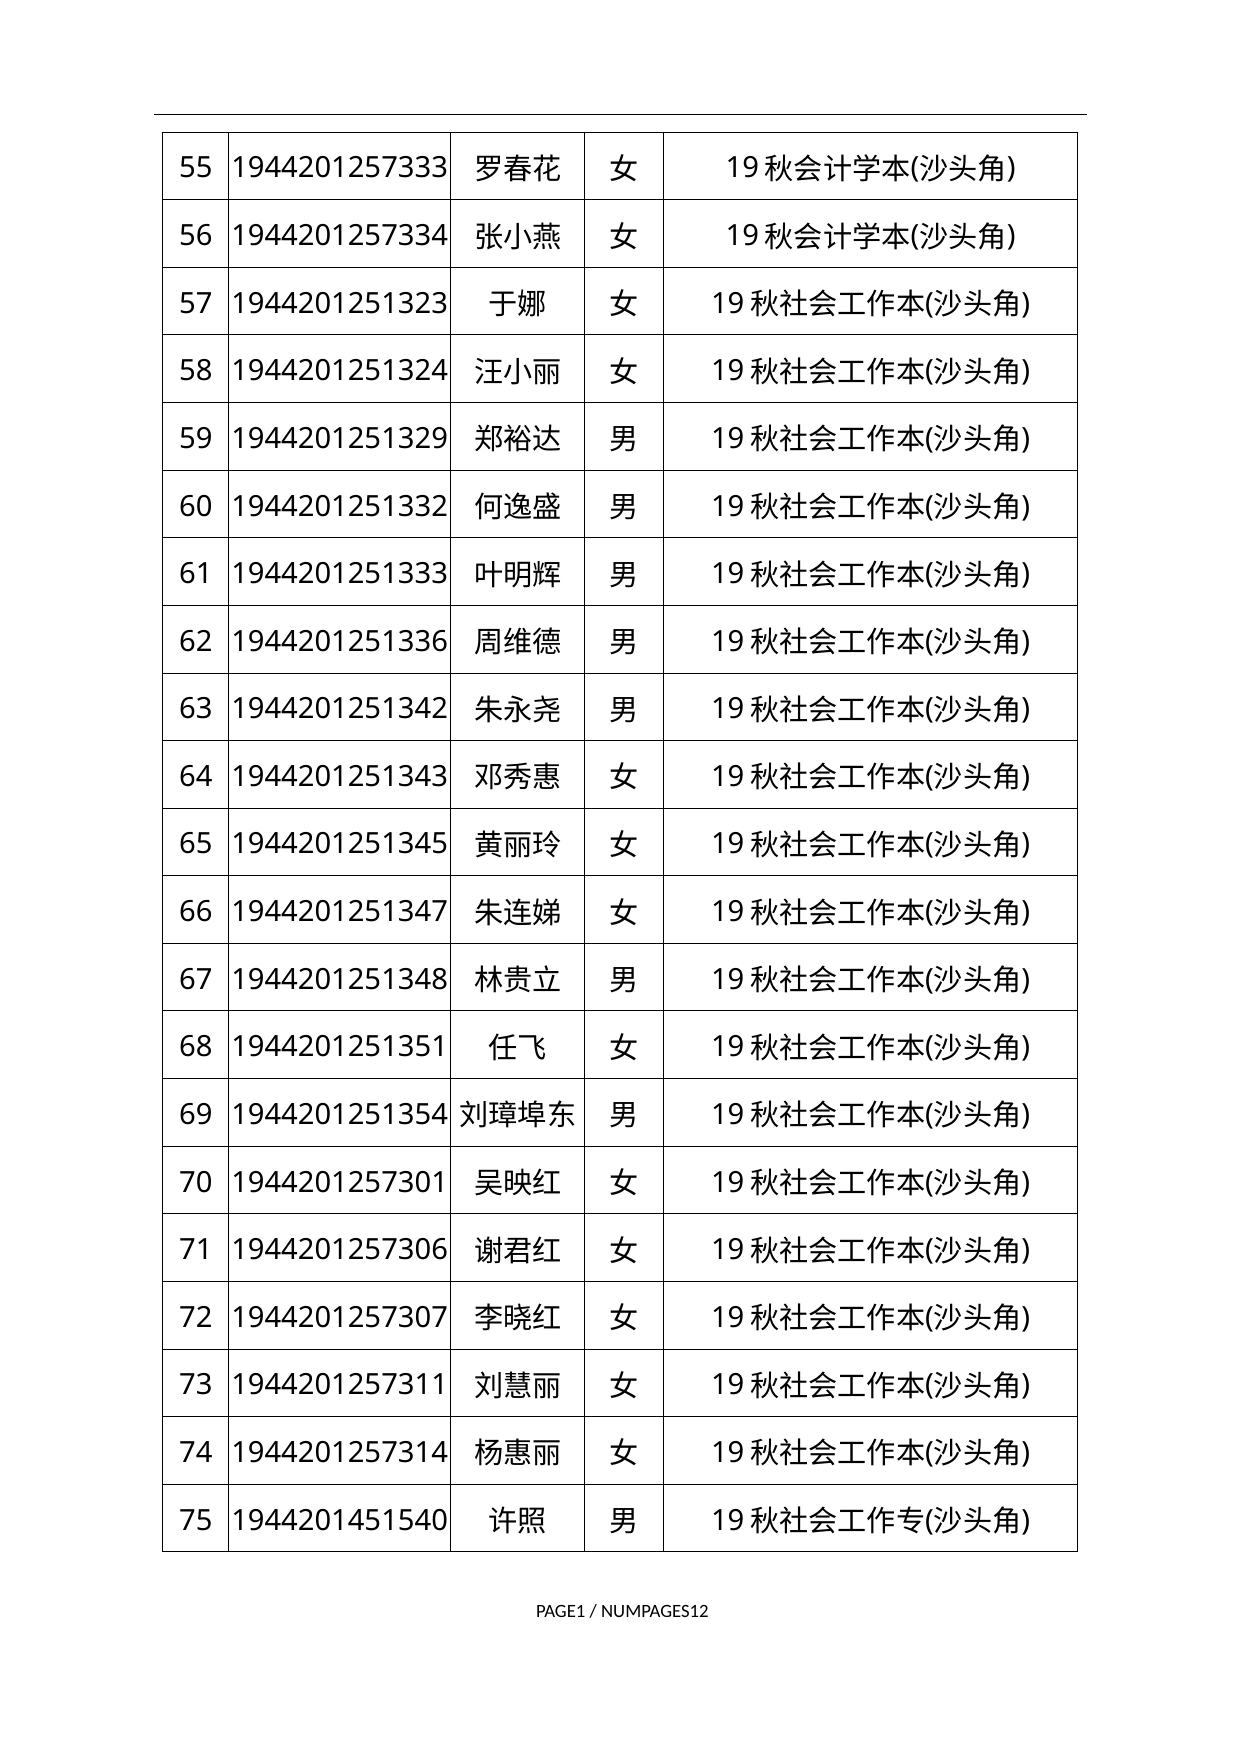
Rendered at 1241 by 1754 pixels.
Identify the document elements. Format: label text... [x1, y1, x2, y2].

table_cell 郑裕达 [451, 403, 584, 469]
table_cell 19秋社会工作本(沙头角) [664, 809, 1077, 875]
table_cell 1944201251324 [229, 335, 450, 402]
table_cell 55 [163, 133, 228, 199]
table_cell 男 [585, 1079, 663, 1146]
table_cell 1944201257307 [229, 1282, 450, 1348]
table_cell 71 [163, 1214, 228, 1281]
table_cell 杨惠丽 [451, 1417, 584, 1484]
table_cell 1944201251354 [229, 1079, 450, 1146]
table_cell 19秋社会工作本(沙头角) [664, 538, 1077, 605]
table_cell 1944201257301 [229, 1147, 450, 1213]
table_cell 许照 [451, 1485, 584, 1551]
table_cell 刘慧丽 [451, 1350, 584, 1416]
table_cell 刘璋埠东 [451, 1079, 584, 1146]
table_cell 女 [585, 1350, 663, 1416]
table_cell 70 [163, 1147, 228, 1213]
table_cell 19秋社会工作专(沙头角) [664, 1485, 1077, 1551]
table_cell 1944201257333 [229, 133, 450, 199]
table_cell 69 [163, 1079, 228, 1146]
table_cell 1944201257334 [229, 200, 450, 267]
table_cell 男 [585, 606, 663, 672]
table_cell 19秋社会工作本(沙头角) [664, 1079, 1077, 1146]
table_cell 19秋社会工作本(沙头角) [664, 1350, 1077, 1416]
table_cell 62 [163, 606, 228, 672]
table_cell 女 [585, 1011, 663, 1078]
table_cell 72 [163, 1282, 228, 1348]
table_cell 74 [163, 1417, 228, 1484]
table_cell 1944201251348 [229, 944, 450, 1010]
table_cell 女 [585, 268, 663, 334]
table_cell 女 [585, 133, 663, 199]
table_cell 67 [163, 944, 228, 1010]
table_cell 女 [585, 809, 663, 875]
table_cell 19秋社会工作本(沙头角) [664, 471, 1077, 537]
table_cell 邓秀惠 [451, 741, 584, 808]
table_cell 任飞 [451, 1011, 584, 1078]
table_cell 男 [585, 538, 663, 605]
table_cell 1944201251351 [229, 1011, 450, 1078]
table_cell 19秋社会工作本(沙头角) [664, 876, 1077, 943]
table_cell 56 [163, 200, 228, 267]
table_cell 1944201251332 [229, 471, 450, 537]
table_cell 林贵立 [451, 944, 584, 1010]
table_cell 59 [163, 403, 228, 469]
table_cell 黄丽玲 [451, 809, 584, 875]
table_cell 68 [163, 1011, 228, 1078]
table_cell 女 [585, 876, 663, 943]
table_cell 男 [585, 944, 663, 1010]
table_cell 66 [163, 876, 228, 943]
table_cell 女 [585, 741, 663, 808]
table_cell 19秋社会工作本(沙头角) [664, 1011, 1077, 1078]
table_cell 1944201251343 [229, 741, 450, 808]
table_cell 女 [585, 1147, 663, 1213]
table_cell 汪小丽 [451, 335, 584, 402]
table_cell 19秋社会工作本(沙头角) [664, 1417, 1077, 1484]
table_cell 女 [585, 335, 663, 402]
table_cell 女 [585, 1282, 663, 1348]
table_cell 吴映红 [451, 1147, 584, 1213]
table_cell 1944201251336 [229, 606, 450, 672]
table_cell 1944201251329 [229, 403, 450, 469]
table_cell 于娜 [451, 268, 584, 334]
table_cell 64 [163, 741, 228, 808]
table_cell 19秋社会工作本(沙头角) [664, 674, 1077, 740]
table_cell 19秋社会工作本(沙头角) [664, 403, 1077, 469]
table_cell 张小燕 [451, 200, 584, 267]
table_cell 65 [163, 809, 228, 875]
table_cell 1944201251323 [229, 268, 450, 334]
table_cell 19秋会计学本(沙头角) [664, 200, 1077, 267]
table_cell 男 [585, 1485, 663, 1551]
table_cell 19秋社会工作本(沙头角) [664, 944, 1077, 1010]
table_cell 19秋社会工作本(沙头角) [664, 335, 1077, 402]
table_cell 1944201257311 [229, 1350, 450, 1416]
table_cell 1944201251347 [229, 876, 450, 943]
table_cell 1944201251345 [229, 809, 450, 875]
table_cell 73 [163, 1350, 228, 1416]
table_cell 叶明辉 [451, 538, 584, 605]
table_cell 19秋社会工作本(沙头角) [664, 1147, 1077, 1213]
table_cell 罗春花 [451, 133, 584, 199]
table_cell 75 [163, 1485, 228, 1551]
table_cell 61 [163, 538, 228, 605]
table_cell 何逸盛 [451, 471, 584, 537]
table_cell 李晓红 [451, 1282, 584, 1348]
table_cell 1944201251342 [229, 674, 450, 740]
table_cell 19秋社会工作本(沙头角) [664, 268, 1077, 334]
table_cell 女 [585, 1417, 663, 1484]
table_cell 男 [585, 674, 663, 740]
table_cell 朱永尧 [451, 674, 584, 740]
table_cell 女 [585, 200, 663, 267]
table_cell 19秋社会工作本(沙头角) [664, 1282, 1077, 1348]
table_cell 1944201257314 [229, 1417, 450, 1484]
table_cell 谢君红 [451, 1214, 584, 1281]
table_cell 60 [163, 471, 228, 537]
table_cell 朱连娣 [451, 876, 584, 943]
table_cell 57 [163, 268, 228, 334]
table_cell 19秋社会工作本(沙头角) [664, 741, 1077, 808]
table_cell 58 [163, 335, 228, 402]
table_cell 63 [163, 674, 228, 740]
table_cell 1944201251333 [229, 538, 450, 605]
table_cell 1944201451540 [229, 1485, 450, 1551]
table_cell 女 [585, 1214, 663, 1281]
table_cell 19秋社会工作本(沙头角) [664, 606, 1077, 672]
table_cell 男 [585, 471, 663, 537]
table_cell 1944201257306 [229, 1214, 450, 1281]
table_cell 周维德 [451, 606, 584, 672]
table_cell 男 [585, 403, 663, 469]
table_cell 19秋会计学本(沙头角) [664, 133, 1077, 199]
table_cell 19秋社会工作本(沙头角) [664, 1214, 1077, 1281]
